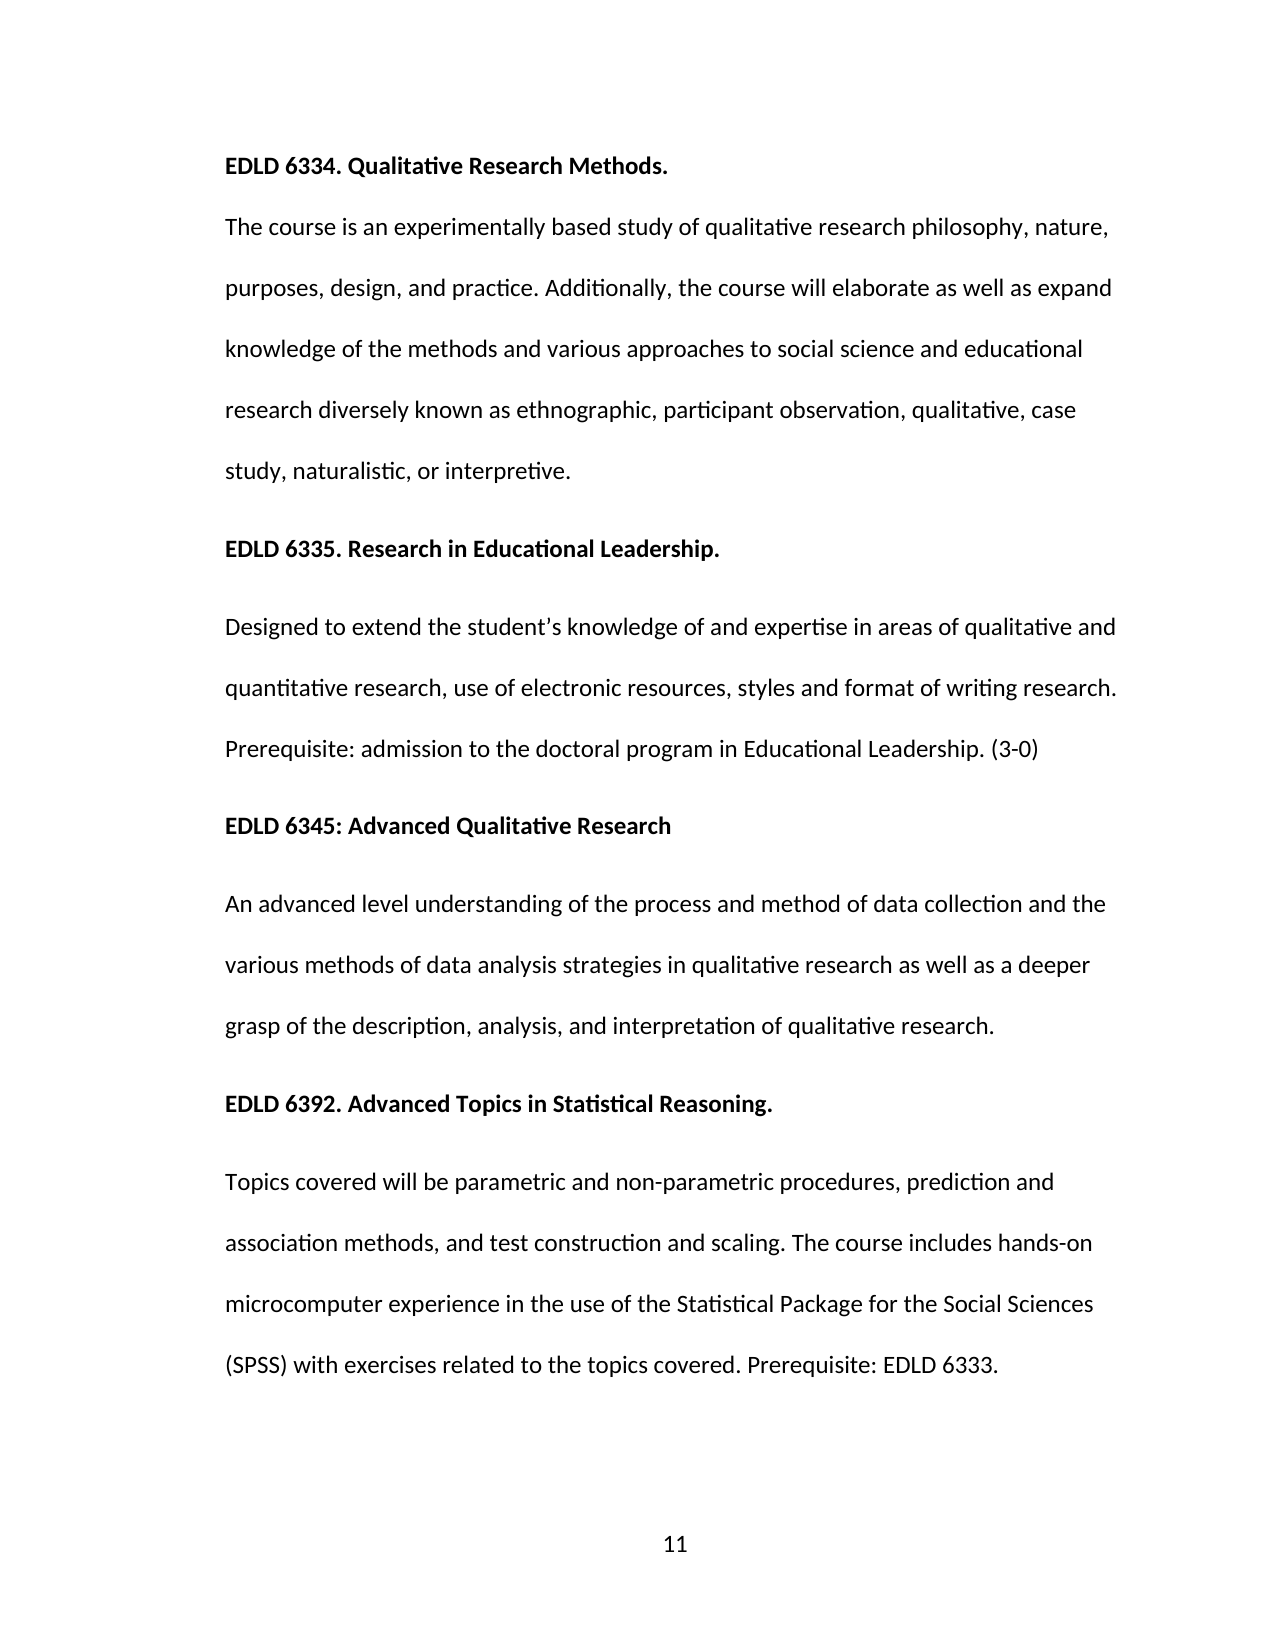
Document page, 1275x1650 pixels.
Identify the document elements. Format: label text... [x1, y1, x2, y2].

text Topics covered will be parametric and non-parametric procedures, prediction and association methods, and test construction and scaling. The course includes hands-on microcomputer experience in the use of the Statistical Package for the Social Sciences (SPSS) with exercises related to the topics covered. Prerequisite: EDLD 6333. [225, 1166, 1125, 1379]
text EDLD 6334. Qualitative Research Methods. The course is an experimentally based study of qualitative research philosophy, nature, purposes, design, and practice. Additionally, the course will elaborate as well as expand knowledge of the methods and various approaches to social science and educational research diversely known as ethnographic, participant observation, qualitative, case study, naturalistic, or interpretive. [225, 150, 1125, 486]
text Designed to extend the student’s knowledge of and expertise in areas of qualitative and quantitative research, use of electronic resources, styles and format of writing research. Prerequisite: admission to the doctoral program in Educational Leadership. (3-0) [225, 611, 1125, 763]
text An advanced level understanding of the process and method of data collection and the various methods of data analysis strategies in qualitative research as well as a deeper grasp of the description, analysis, and interpretation of qualitative research. [225, 888, 1125, 1041]
text EDLD 6345: Advanced Qualitative Research [225, 810, 1125, 841]
text EDLD 6335. Research in Educational Leadership. [225, 533, 1125, 563]
text EDLD 6392. Advanced Topics in Statistical Reasoning. [225, 1088, 1125, 1118]
